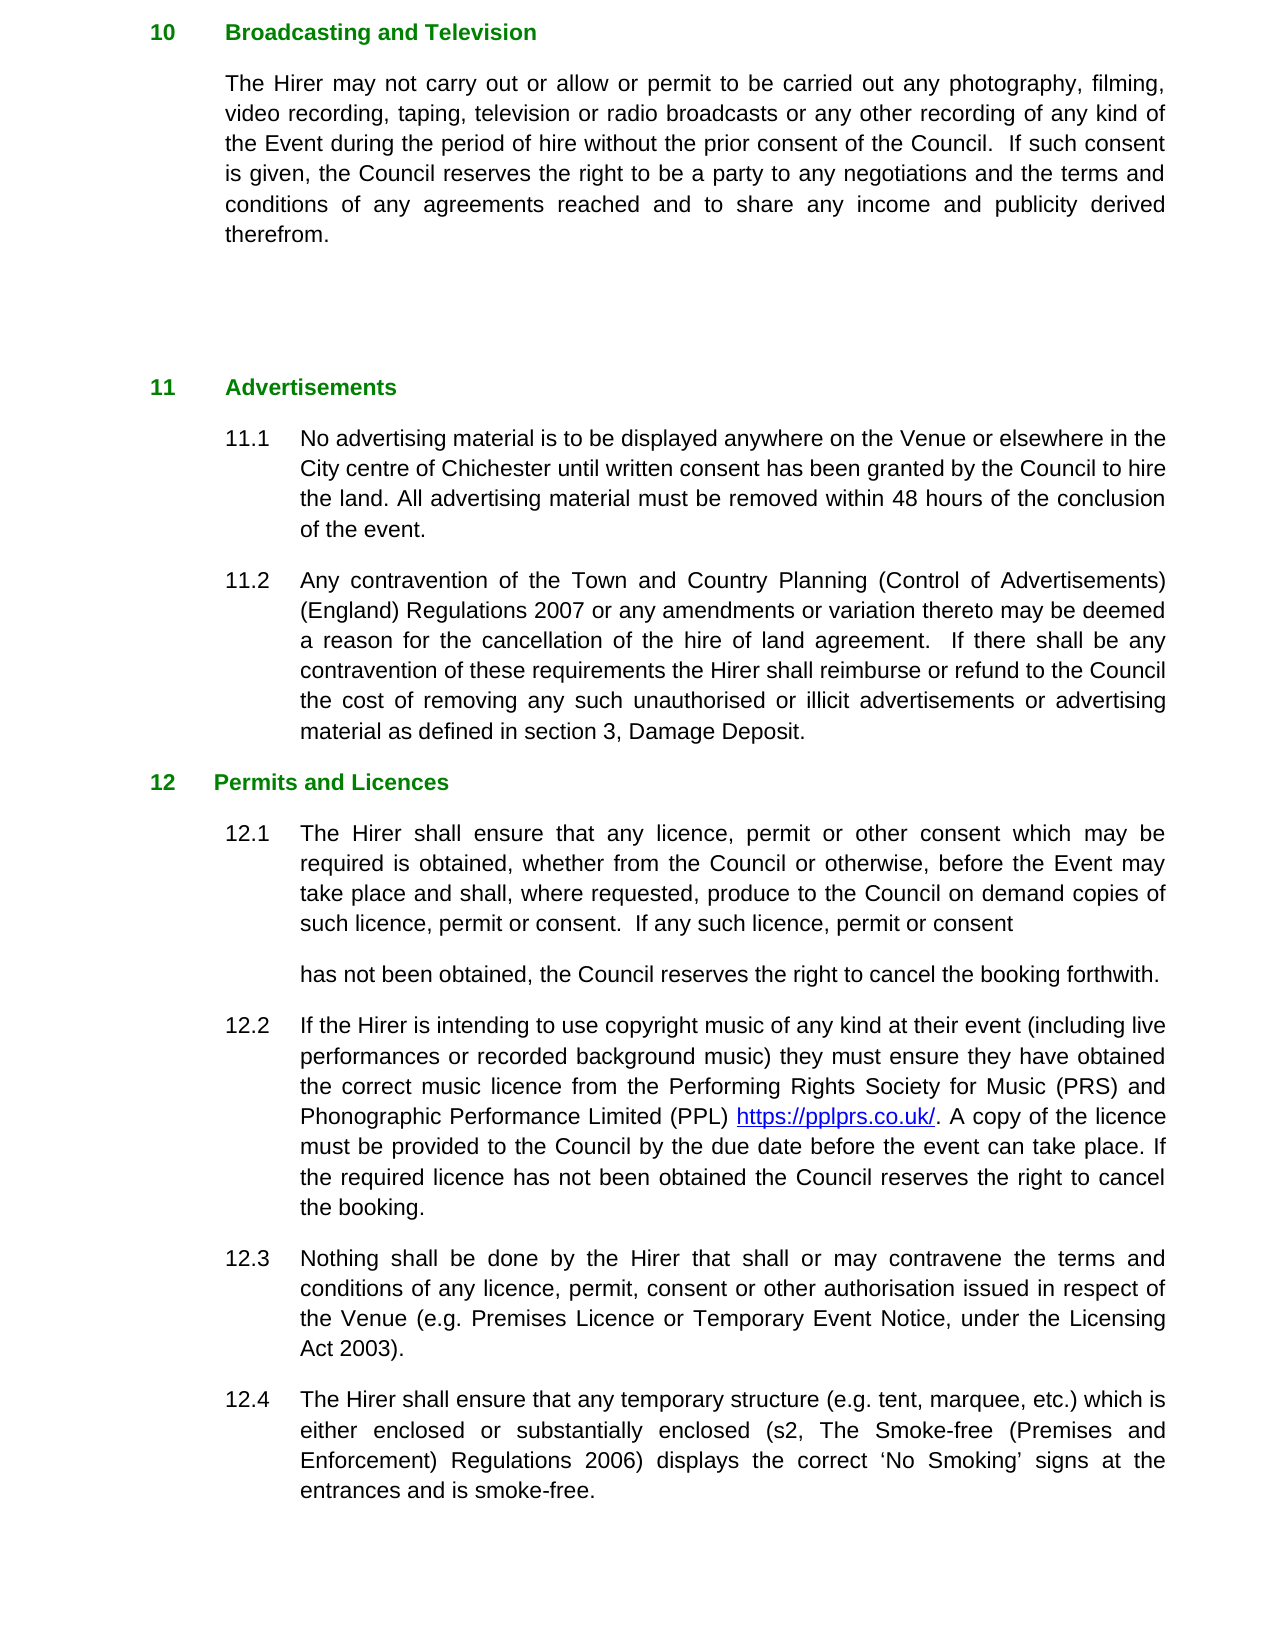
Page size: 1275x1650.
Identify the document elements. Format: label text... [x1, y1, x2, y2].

text 12.2 If the Hirer is intending to use copyright music of any kind at their event (including live performances or recorded background music) they must ensure they have obtained the correct music licence from the Performing Rights Society for Music (PRS) and Phonographic Performance Limited (PPL) https://pplprs.co.uk/. A copy of the licence must be provided to the Council by the due date before the event can take place. If the required licence has not been obtained the Council reserves the right to cancel the booking. [225, 1012, 1167, 1220]
text The Hirer may not carry out or allow or permit to be carried out any photography, filming, video recording, taping, television or radio broadcasts or any other recording of any kind of the Event during the period of hire without the prior consent of the Council. If such consent is given, the Council reserves the right to be a party to any negotiations and the terms and conditions of any agreements reached and to share any income and publicity derived therefrom. [225, 70, 1167, 247]
text has not been obtained, the Council reserves the right to cancel the booking forthwith. [300, 961, 1167, 988]
text 12.3 Nothing shall be done by the Hirer that shall or may contravene the terms and conditions of any licence, permit, consent or other authorisation issued in respect of the Venue (e.g. Premises Licence or Temporary Event Notice, under the Licensing Act 2003). [225, 1245, 1167, 1362]
text 12 Permits and Licences [150, 769, 1167, 795]
text 11.1 No advertising material is to be displayed anywhere on the Venue or elsewhere in the City centre of Chichester until written consent has been granted by the Council to hire the land. All advertising material must be removed within 48 hours of the conclusion of the event. [225, 425, 1167, 542]
text 11.2 Any contravention of the Town and Country Planning (Control of Advertisements) (England) Regulations 2007 or any amendments or variation thereto may be deemed a reason for the cancellation of the hire of land agreement. If there shall be any contravention of these requirements the Hirer shall reimburse or refund to the Council the cost of removing any such unauthorised or illicit advertisements or advertising material as defined in section 3, Damage Deposit. [225, 567, 1167, 744]
text 10 Broadcasting and Television [150, 19, 1167, 45]
text 11 Advertisements [150, 374, 1167, 400]
text 12.4 The Hirer shall ensure that any temporary structure (e.g. tent, marquee, etc.) which is either enclosed or substantially enclosed (s2, The Smoke-free (Premises and Enforcement) Regulations 2006) displays the correct ‘No Smoking’ signs at the entrances and is smoke-free. [225, 1386, 1167, 1503]
text 12.1 The Hirer shall ensure that any licence, permit or other consent which may be required is obtained, whether from the Council or otherwise, before the Event may take place and shall, where requested, produce to the Council on demand copies of such licence, permit or consent. If any such licence, permit or consent [225, 820, 1167, 937]
